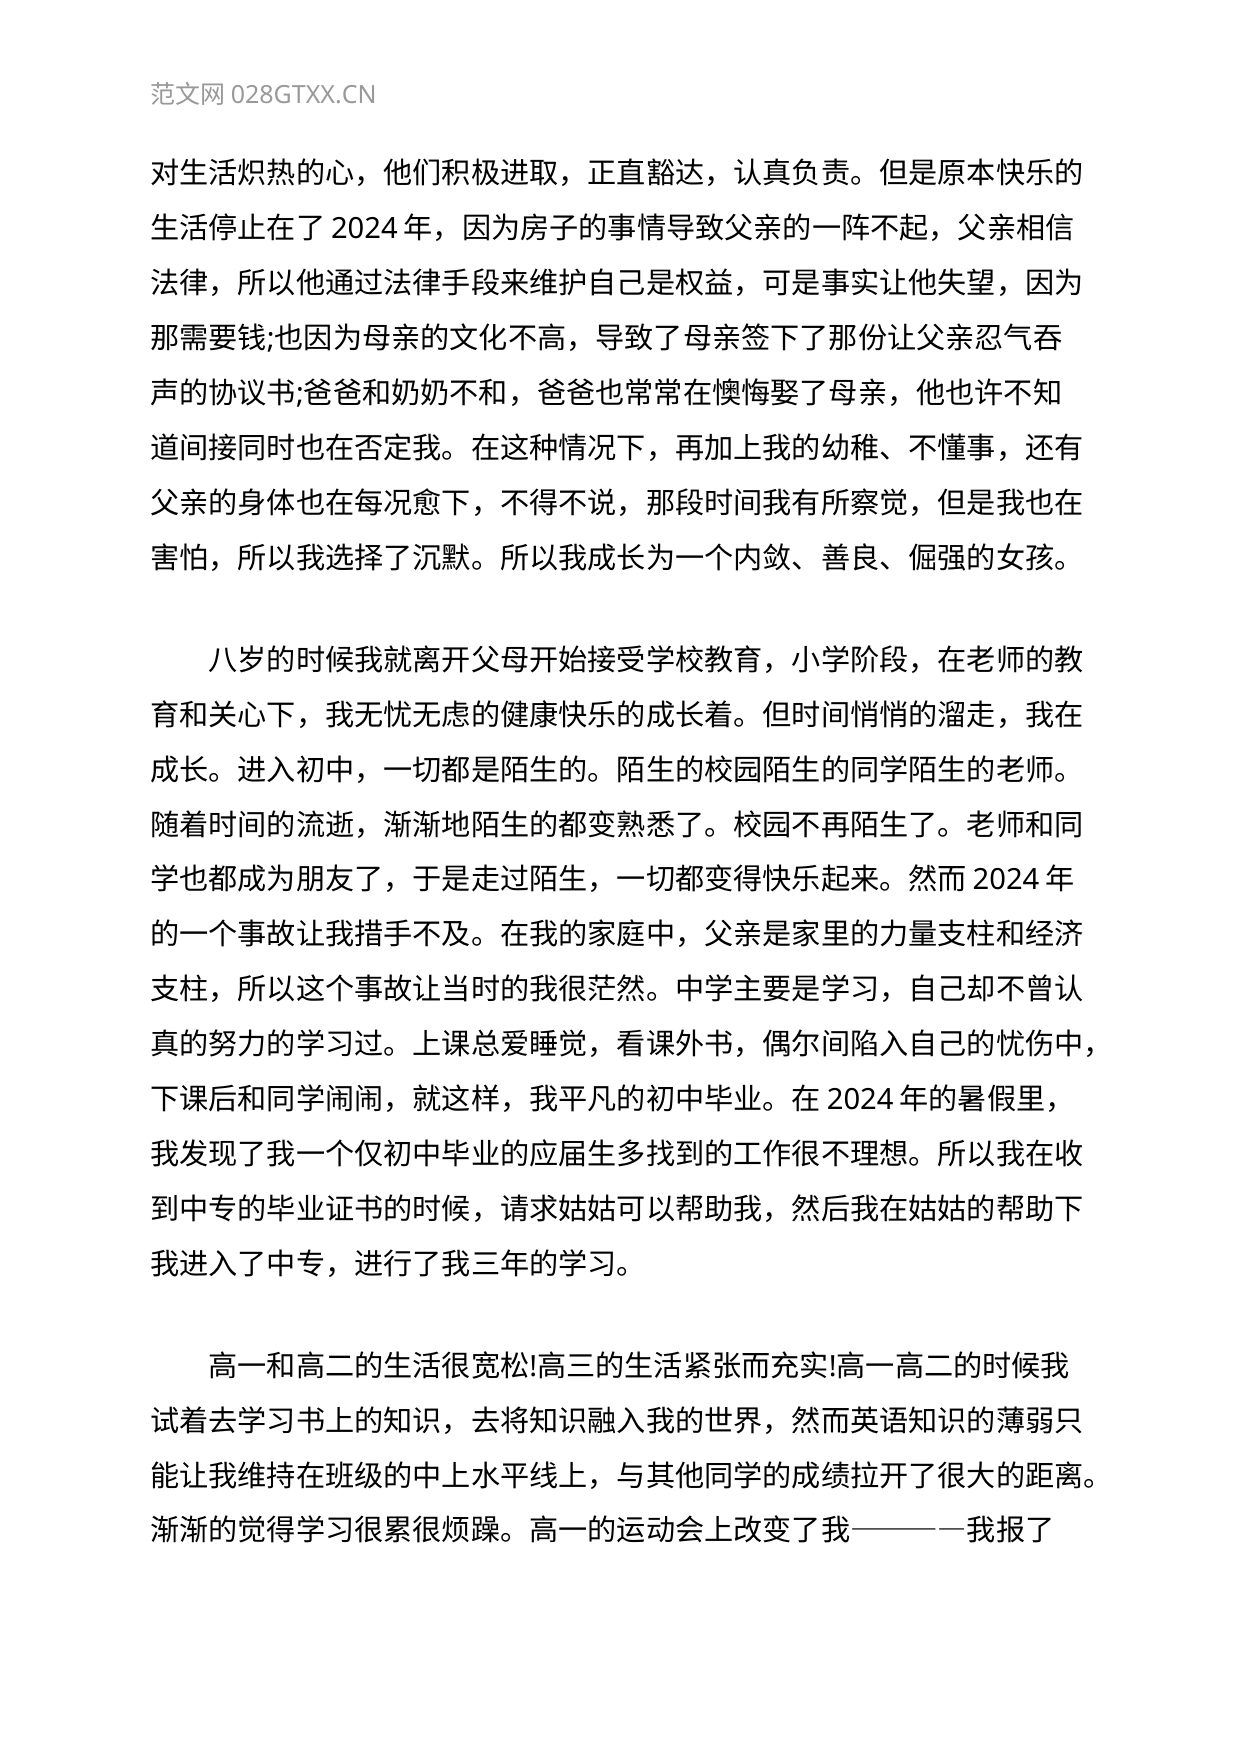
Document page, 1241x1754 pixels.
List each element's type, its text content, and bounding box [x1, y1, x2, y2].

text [150, 1342, 1090, 1549]
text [150, 150, 1090, 577]
text 八岁的时候我就离开父母开始接受学校教育，小学阶段，在老师的教育和关心下，我无忧无虑的健康快乐的成长着。但时间悄悄的溜走，我在成长。进入初中，一切都是陌生的。陌生的校园陌生的同学陌生的老师。随着时间的流逝，渐渐地陌生的都变熟悉了。校园不再陌生了。老师和同学也都成为朋友了，于是走过陌生，一切都变得快乐起来。然而2024年的一个事故让我措手不及。在我的家庭中，父亲是家里的力量支柱和经济支柱，所以这个事故让当时的我很茫然。中学主要是学习，自己却不曾认真的努力的学习过。上课总爱睡觉，看课外书，偶尔间陷入自己的忧伤中，下课后和同学闹闹，就这样，我平凡的初中毕业。在2024年的暑假里，我发现了我一个仅初中毕业的应届生多找到的工作很不理想。所以我在收到中专的毕业证书的时候，请求姑姑可以帮助我，然后我在姑姑的帮助下我进入了中专，进行了我三年的学习。 [150, 636, 1090, 1283]
